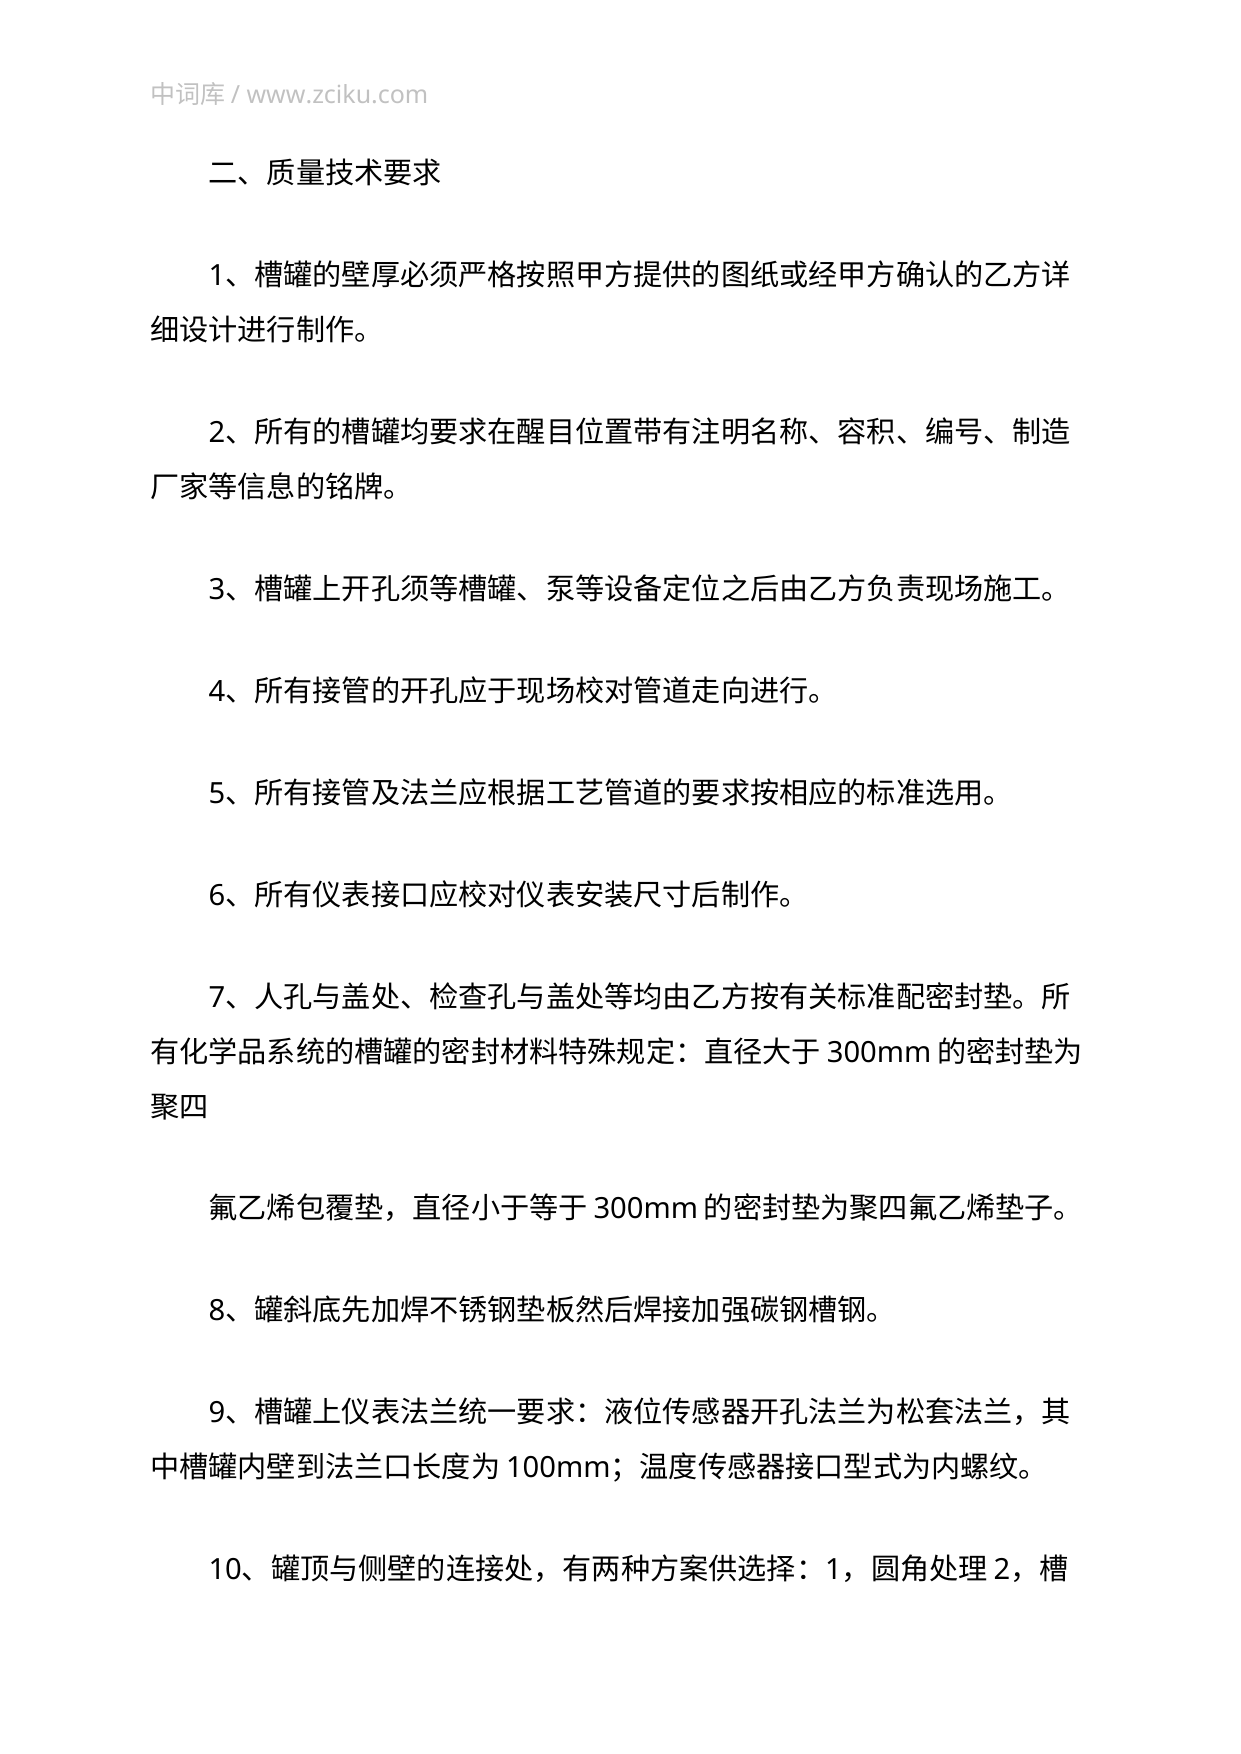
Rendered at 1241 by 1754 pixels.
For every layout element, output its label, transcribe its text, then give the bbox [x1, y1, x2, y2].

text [150, 1546, 1090, 1588]
text 氟乙烯包覆垫，直径小于等于300mm的密封垫为聚四氟乙烯垫子。 [150, 1185, 1090, 1227]
text 4、所有接管的开孔应于现场校对管道走向进行。 [150, 667, 1090, 710]
text 2、所有的槽罐均要求在醒目位置带有注明名称、容积、编号、制造厂家等信息的铭牌。 [150, 408, 1090, 506]
text 1、槽罐的壁厚必须严格按照甲方提供的图纸或经甲方确认的乙方详细设计进行制作。 [150, 252, 1090, 349]
text 7、人孔与盖处、检查孔与盖处等均由乙方按有关标准配密封垫。所有化学品系统的槽罐的密封材料特殊规定：直径大于300mm的密封垫为聚四 [150, 973, 1090, 1126]
text 6、所有仪表接口应校对仪表安装尺寸后制作。 [150, 871, 1090, 914]
text 5、所有接管及法兰应根据工艺管道的要求按相应的标准选用。 [150, 769, 1090, 812]
text 8、罐斜底先加焊不锈钢垫板然后焊接加强碳钢槽钢。 [150, 1287, 1090, 1329]
text 3、槽罐上开孔须等槽罐、泵等设备定位之后由乙方负责现场施工。 [150, 565, 1090, 608]
text 9、槽罐上仪表法兰统一要求：液位传感器开孔法兰为松套法兰，其中槽罐内壁到法兰口长度为100mm；温度传感器接口型式为内螺纹。 [150, 1389, 1090, 1486]
text 二、质量技术要求 [150, 150, 1090, 192]
